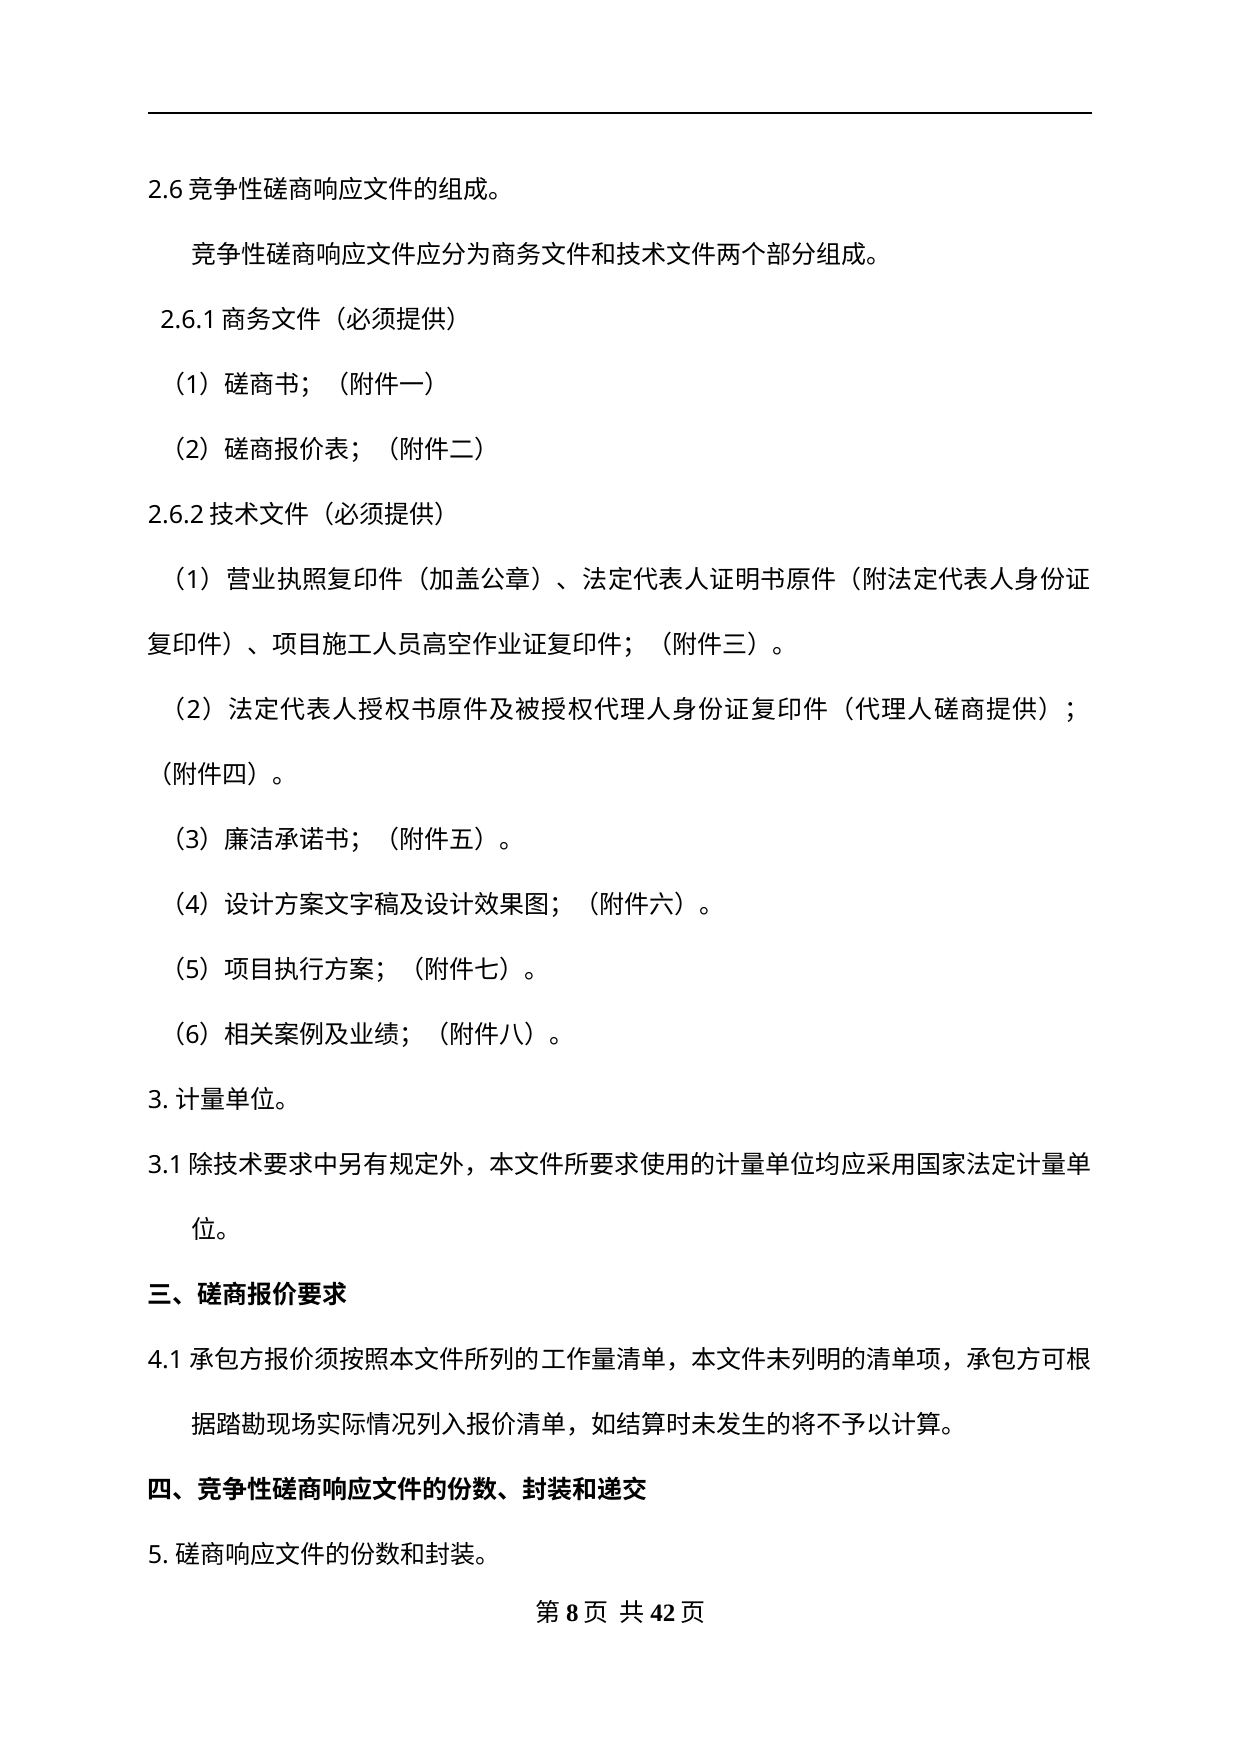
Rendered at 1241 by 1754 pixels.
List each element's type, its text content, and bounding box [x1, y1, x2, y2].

text （4）设计方案文字稿及设计效果图；（附件六）。 [148, 870, 1092, 935]
text （2）磋商报价表；（附件二） [148, 415, 1092, 480]
text 竞争性磋商响应文件应分为商务文件和技术文件两个部分组成。 [148, 220, 1092, 285]
text 2.6竞争性磋商响应文件的组成。 [148, 155, 1092, 220]
text 2.6.1商务文件（必须提供） [148, 285, 1092, 350]
text （1）营业执照复印件（加盖公章）、法定代表人证明书原件（附法定代表人身份证复印件）、项目施工人员高空作业证复印件；（附件三）。 [148, 545, 1092, 675]
text （3）廉洁承诺书；（附件五）。 [148, 805, 1092, 870]
text 四、竞争性磋商响应文件的份数、封装和递交 [148, 1455, 1092, 1520]
text 4.1 承包方报价须按照本文件所列的工作量清单，本文件未列明的清单项，承包方可根据踏勘现场实际情况列入报价清单，如结算时未发生的将不予以计算。 [148, 1325, 1092, 1455]
text （6）相关案例及业绩；（附件八）。 [148, 1000, 1092, 1065]
text 2.6.2技术文件（必须提供） [148, 480, 1092, 545]
text （5）项目执行方案；（附件七）。 [148, 935, 1092, 1000]
text （2）法定代表人授权书原件及被授权代理人身份证复印件（代理人磋商提供）；（附件四）。 [148, 675, 1092, 805]
text （1）磋商书；（附件一） [148, 350, 1092, 415]
text 3. 计量单位。 [148, 1065, 1092, 1130]
text 3.1除技术要求中另有规定外，本文件所要求使用的计量单位均应采用国家法定计量单位。 [148, 1130, 1092, 1260]
text 5. 磋商响应文件的份数和封装。 [148, 1520, 1092, 1585]
text 三、磋商报价要求 [148, 1260, 1092, 1325]
